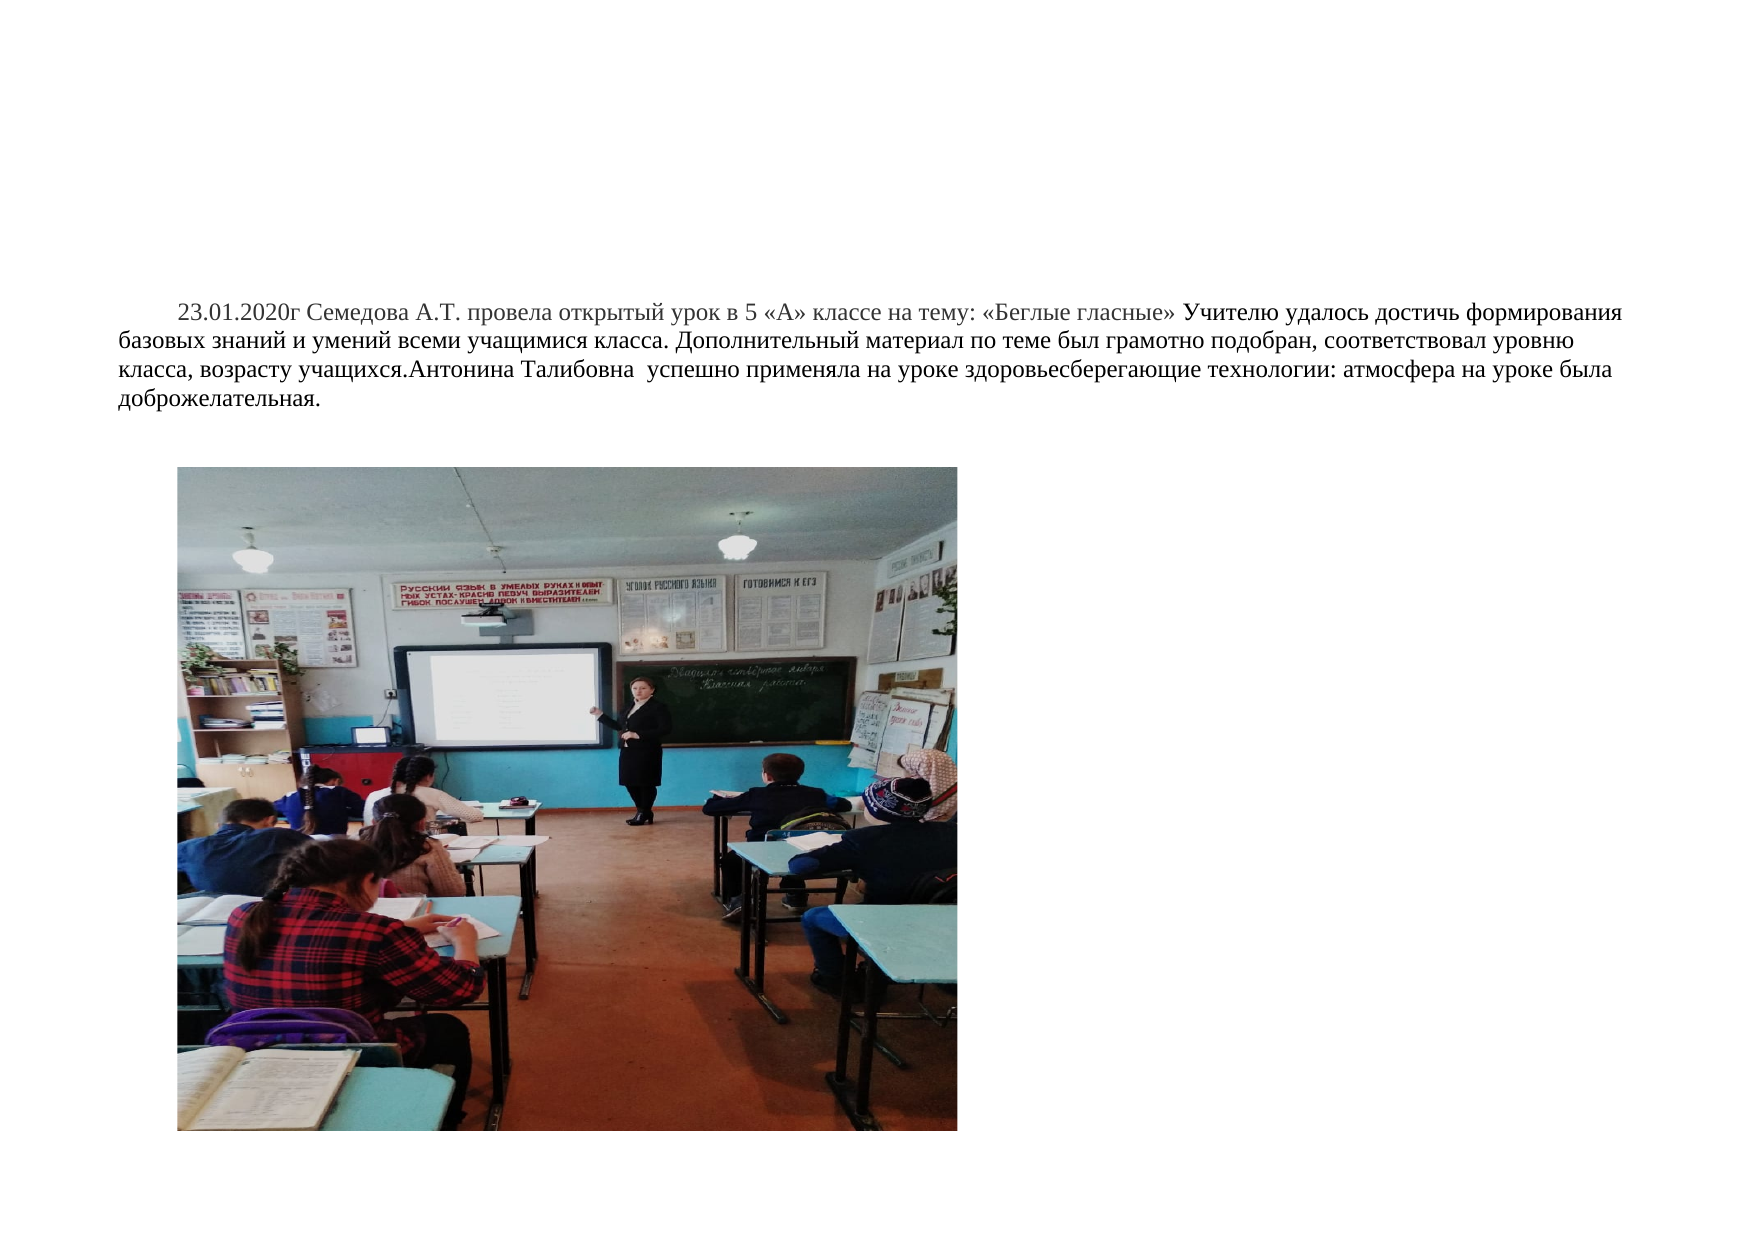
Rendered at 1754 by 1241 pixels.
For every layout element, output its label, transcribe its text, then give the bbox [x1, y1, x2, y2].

picture [177, 467, 958, 1131]
text 23.01.2020г Семедова А.Т. провела открытый урок в 5 «А» классе на тему: «Беглые гласные» Учителю удалось достичь формирования базовых знаний и умений всеми учащимися класса. Дополнительный материал по теме был грамотно подобран, соответствовал уровню класса, возрасту учащихся.Антонина Талибовна успешно применяла на уроке здоровьесберегающие технологии: атмосфера на уроке была доброжелательная. [118, 297, 1636, 412]
